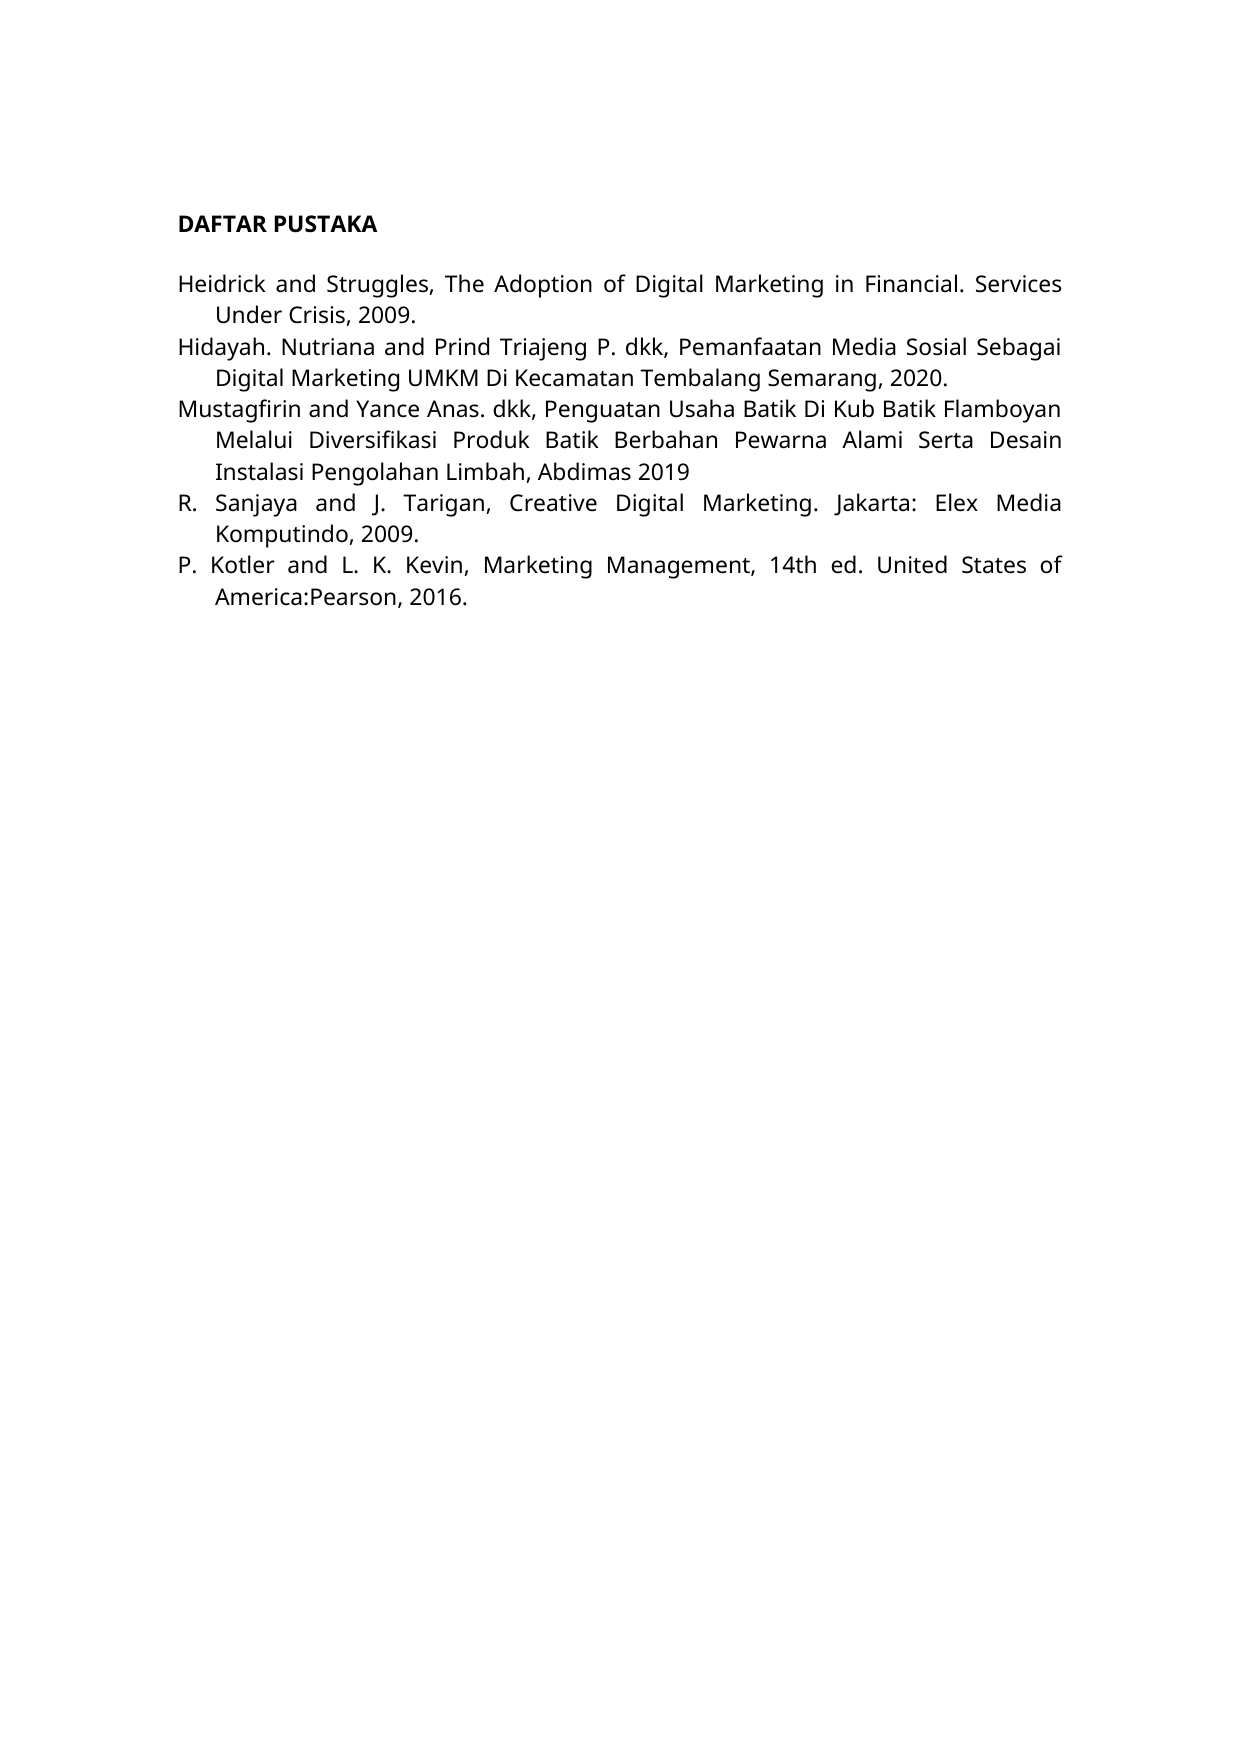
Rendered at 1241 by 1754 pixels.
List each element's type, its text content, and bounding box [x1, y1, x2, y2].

text P. Kotler and L. K. Kevin, Marketing Management, 14th ed. United States of America:Pearson, 2016. [177, 549, 1063, 612]
text R. Sanjaya and J. Tarigan, Creative Digital Marketing. Jakarta: Elex Media Komputindo, 2009. [177, 487, 1063, 549]
text Heidrick and Struggles, The Adoption of Digital Marketing in Financial. Services Under Crisis, 2009. [177, 268, 1063, 331]
text Hidayah. Nutriana and Prind Triajeng P. dkk, Pemanfaatan Media Sosial Sebagai Digital Marketing UMKM Di Kecamatan Tembalang Semarang, 2020. [177, 331, 1063, 393]
text Mustagfirin and Yance Anas. dkk, Penguatan Usaha Batik Di Kub Batik Flamboyan Melalui Diversifikasi Produk Batik Berbahan Pewarna Alami Serta Desain Instalasi Pengolahan Limbah, Abdimas 2019 [177, 393, 1063, 487]
text DAFTAR PUSTAKA [177, 208, 1063, 240]
